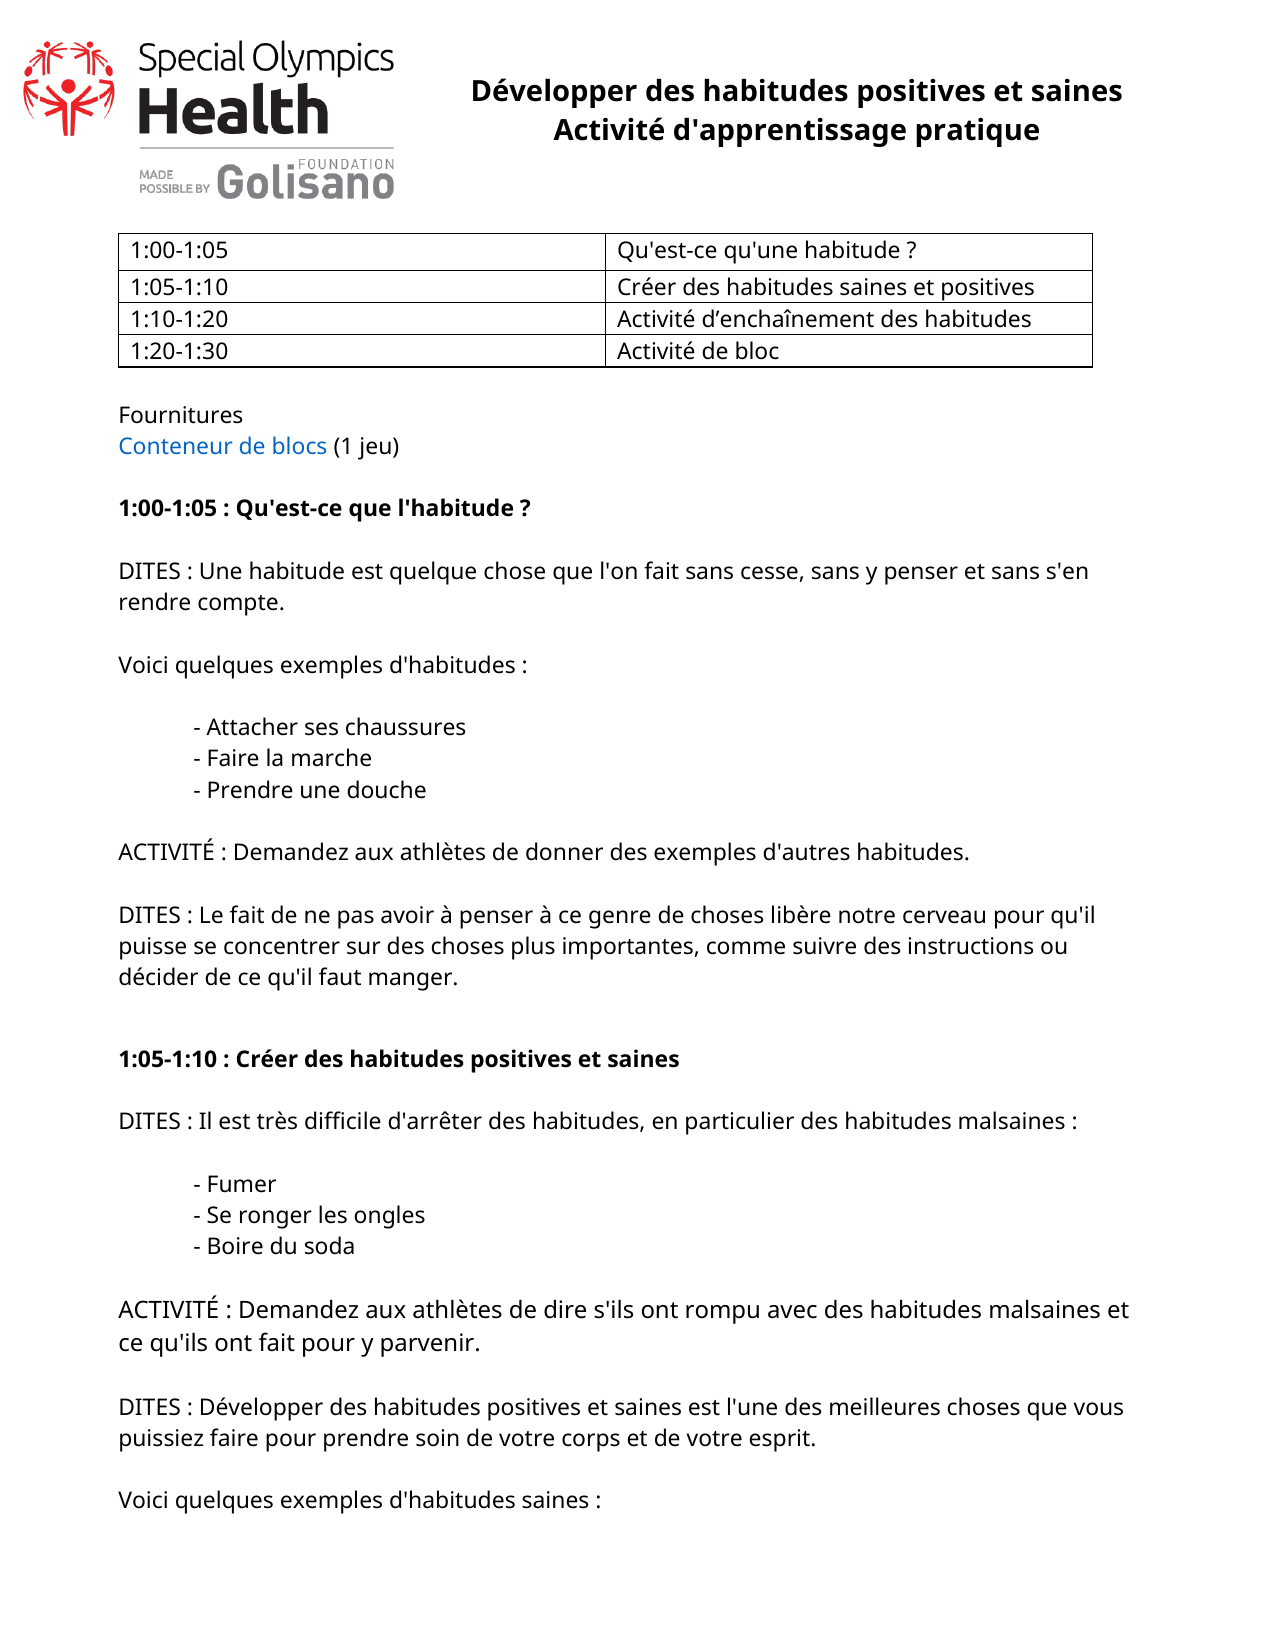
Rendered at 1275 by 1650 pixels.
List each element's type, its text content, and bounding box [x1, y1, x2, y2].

text - Fumer [193, 1168, 1152, 1199]
text DITES : Le fait de ne pas avoir à penser à ce genre de choses libère notre cerveau pour qu'il puisse se concentrer sur des choses plus importantes, comme suivre des instructions ou décider de ce qu'il faut manger. [118, 899, 1152, 992]
text DITES : Une habitude est quelque chose que l'on fait sans cesse, sans y penser et sans s'en rendre compte. [118, 555, 1152, 617]
text - Boire du soda [193, 1230, 1152, 1262]
text Voici quelques exemples d'habitudes : [118, 649, 1152, 680]
text Conteneur de blocs (1 jeu) [118, 430, 1152, 461]
text - Faire la marche [193, 742, 1152, 774]
table_cell 1:05-1:10 [119, 271, 605, 302]
table_cell 1:10-1:20 [119, 303, 605, 334]
table_cell 1:20-1:30 [119, 335, 605, 366]
text Fournitures [118, 399, 1152, 430]
text ACTIVITÉ : Demandez aux athlètes de dire s'ils ont rompu avec des habitudes malsaines et ce qu'ils ont fait pour y parvenir. [118, 1293, 1152, 1358]
text DITES : Développer des habitudes positives et saines est l'une des meilleures choses que vous puissiez faire pour prendre soin de votre corps et de votre esprit. [118, 1391, 1152, 1453]
table_header 1:00-1:05 [119, 234, 605, 269]
table_cell Activité d’enchaînement des habitudes [606, 303, 1092, 334]
text DITES : Il est très difficile d'arrêter des habitudes, en particulier des habitudes malsaines : [118, 1105, 1152, 1137]
text - Prendre une douche [193, 774, 1152, 805]
text Voici quelques exemples d'habitudes saines : [118, 1484, 1152, 1516]
text 1:05-1:10 : Créer des habitudes positives et saines [118, 1043, 1152, 1074]
text 1:00-1:05 : Qu'est-ce que l'habitude ? [118, 492, 1152, 524]
table_header Qu'est-ce qu'une habitude ? [606, 234, 1092, 269]
table_cell Activité de bloc [606, 335, 1092, 366]
text - Attacher ses chaussures [193, 711, 1152, 742]
text - Se ronger les ongles [193, 1199, 1152, 1230]
table_cell Créer des habitudes saines et positives [606, 271, 1092, 302]
text ACTIVITÉ : Demandez aux athlètes de donner des exemples d'autres habitudes. [118, 836, 1152, 867]
